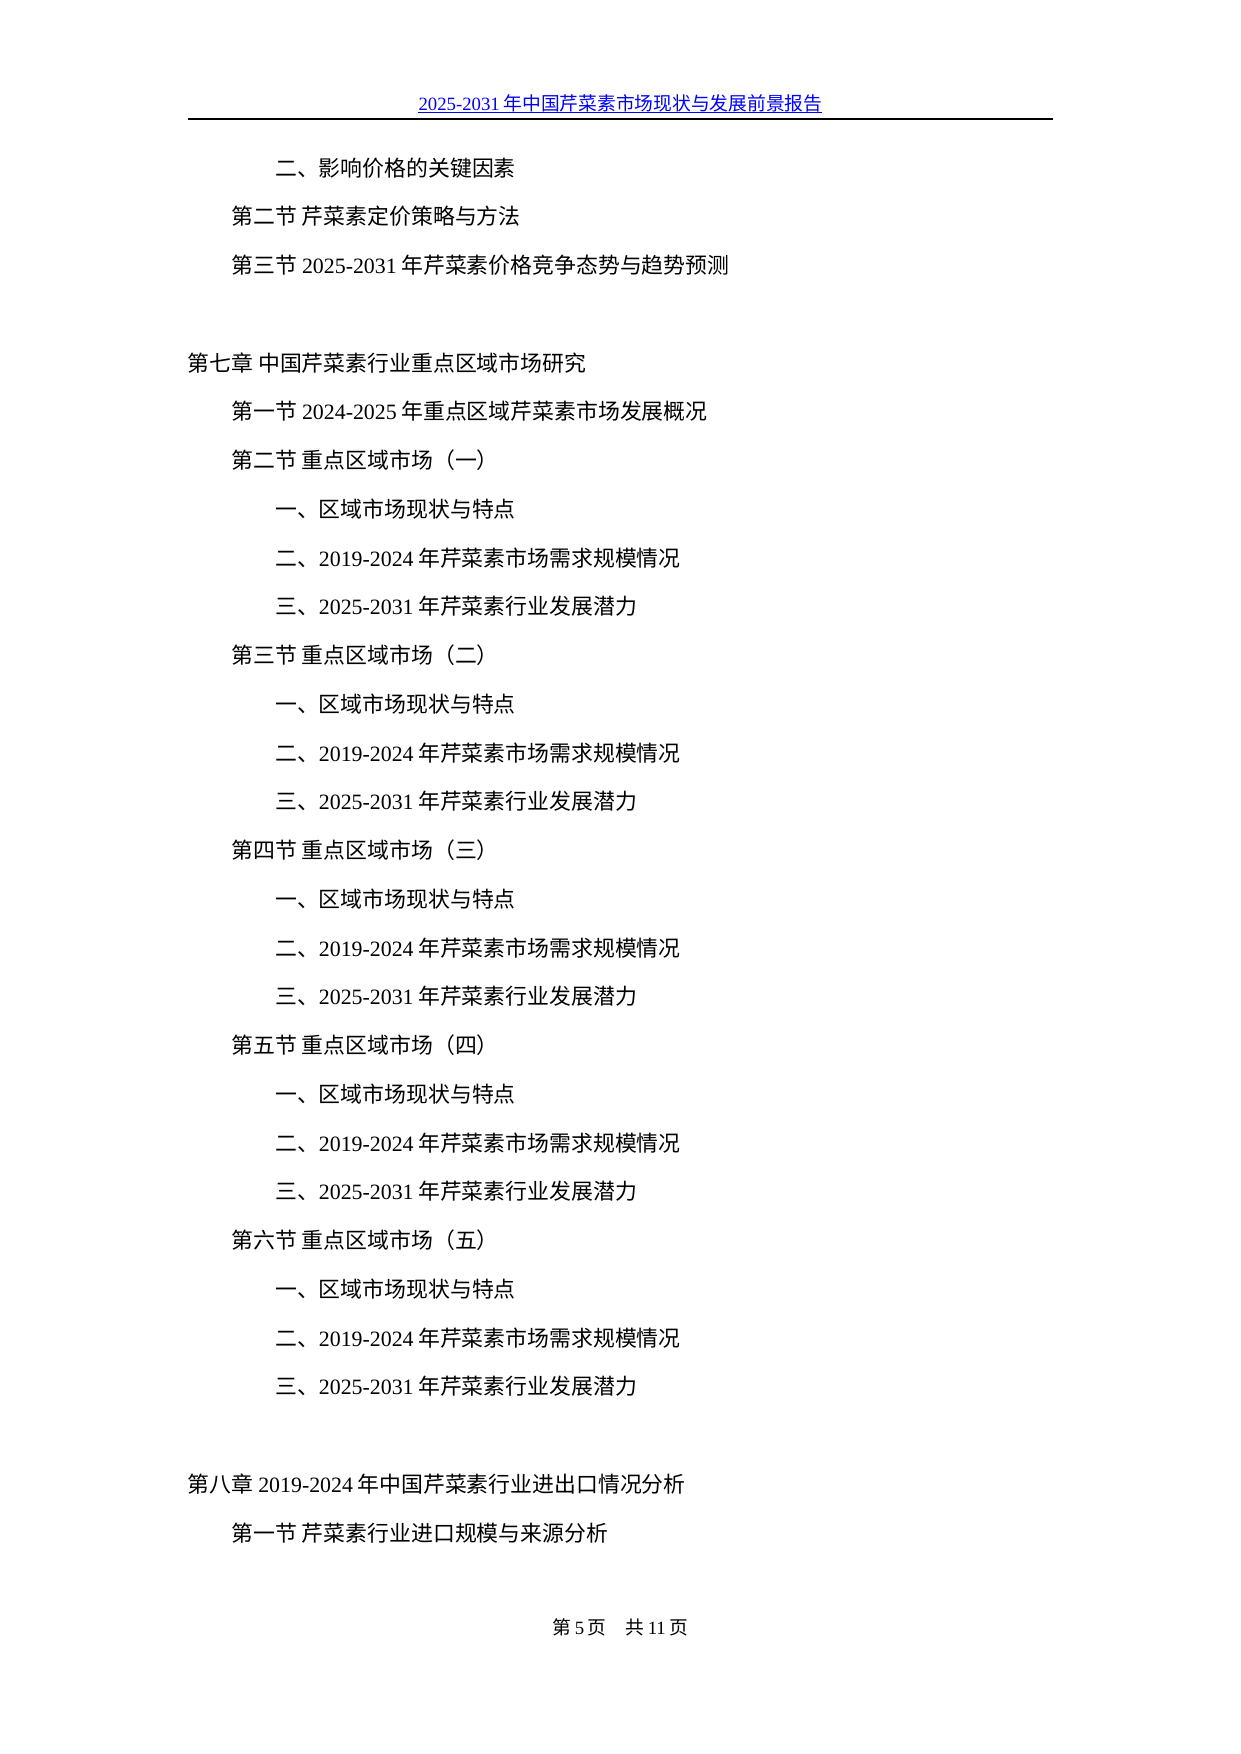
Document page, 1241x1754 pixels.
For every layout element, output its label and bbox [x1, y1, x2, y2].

text [187, 150, 1053, 1548]
